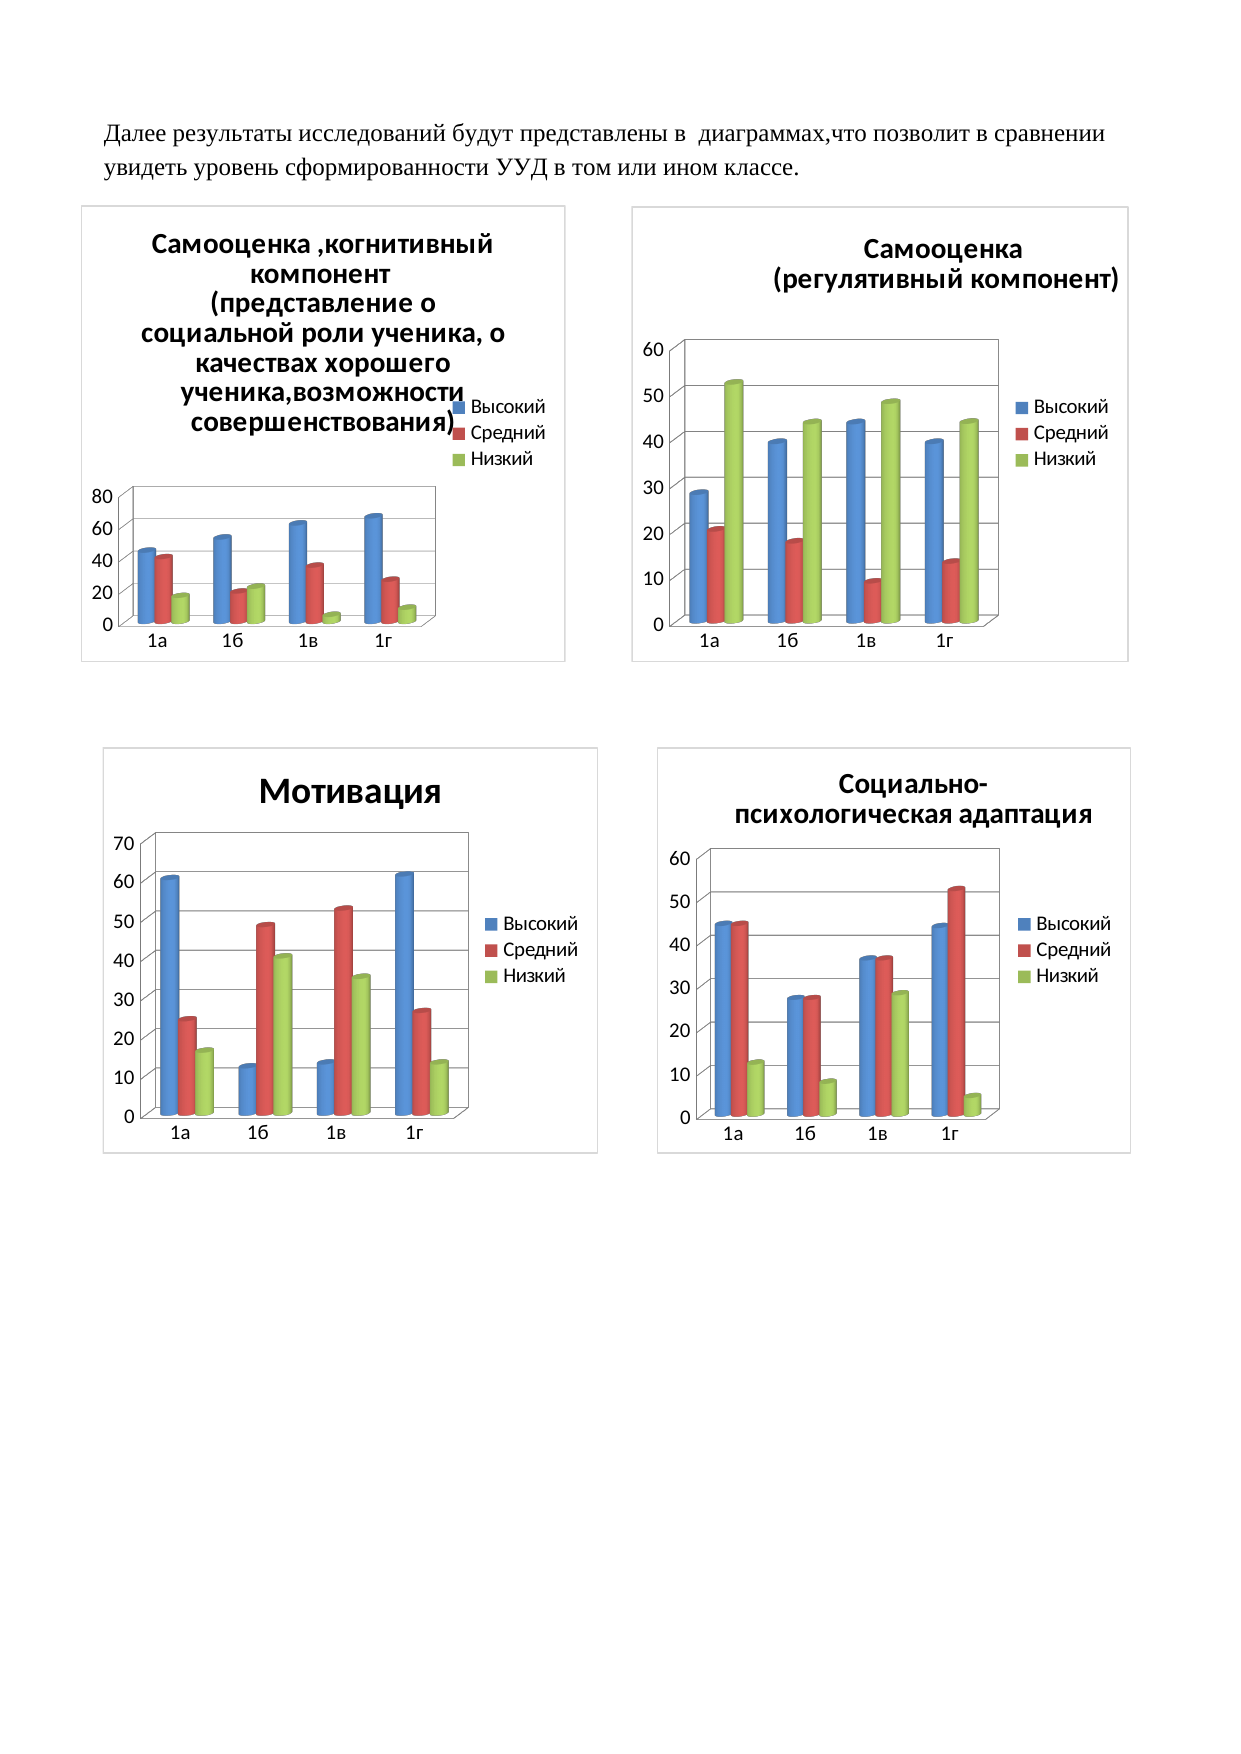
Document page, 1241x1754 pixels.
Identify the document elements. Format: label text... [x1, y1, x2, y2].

text Далее результаты исследований будут представлены в диаграммах,что позволит в сравнении увидеть уровень сформированности УУД в том или ином классе. [103, 118, 1181, 180]
